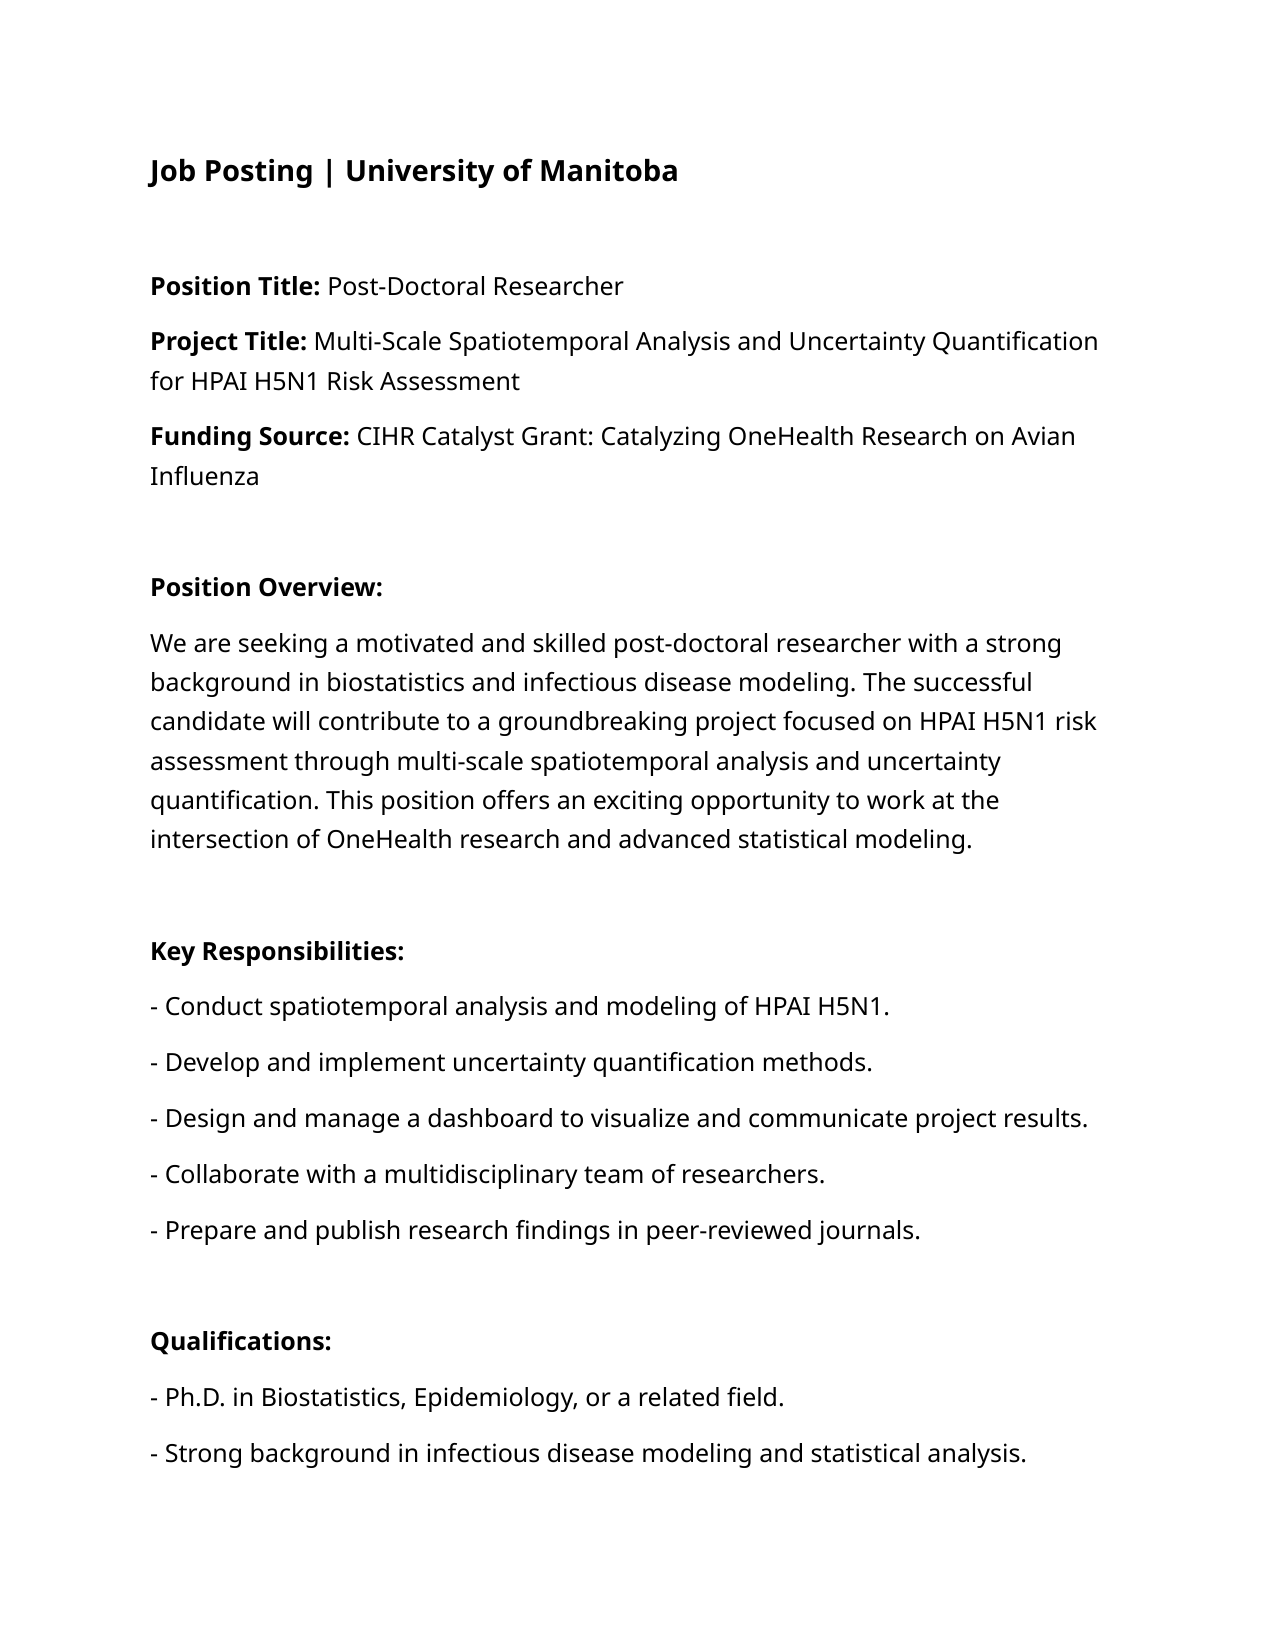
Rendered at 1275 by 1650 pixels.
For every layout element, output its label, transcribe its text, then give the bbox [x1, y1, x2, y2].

text - Design and manage a dashboard to visualize and communicate project results. [150, 1101, 1125, 1135]
text Position Title: Post-Doctoral Researcher [150, 268, 1125, 302]
text We are seeking a motivated and skilled post-doctoral researcher with a strong background in biostatistics and infectious disease modeling. The successful candidate will contribute to a groundbreaking project focused on HPAI H5N1 risk assessment through multi-scale spatiotemporal analysis and uncertainty quantification. This position offers an exciting opportunity to work at the intersection of OneHealth research and advanced statistical modeling. [150, 626, 1125, 856]
text - Strong background in infectious disease modeling and statistical analysis. [150, 1436, 1125, 1470]
text - Conduct spatiotemporal analysis and modeling of HPAI H5N1. [150, 989, 1125, 1023]
text Project Title: Multi-Scale Spatiotemporal Analysis and Uncertainty Quantification for HPAI H5N1 Risk Assessment [150, 324, 1125, 397]
text Position Overview: [150, 570, 1125, 604]
text - Collaborate with a multidisciplinary team of researchers. [150, 1156, 1125, 1191]
text - Prepare and publish research findings in peer-reviewed journals. [150, 1212, 1125, 1246]
text - Ph.D. in Biostatistics, Epidemiology, or a related field. [150, 1380, 1125, 1414]
text Qualifications: [150, 1324, 1125, 1358]
text - Develop and implement uncertainty quantification methods. [150, 1045, 1125, 1079]
text Funding Source: CIHR Catalyst Grant: Catalyzing OneHealth Research on Avian Influenza [150, 419, 1125, 492]
text Key Responsibilities: [150, 933, 1125, 967]
text Job Posting | University of Manitoba [150, 150, 1125, 190]
